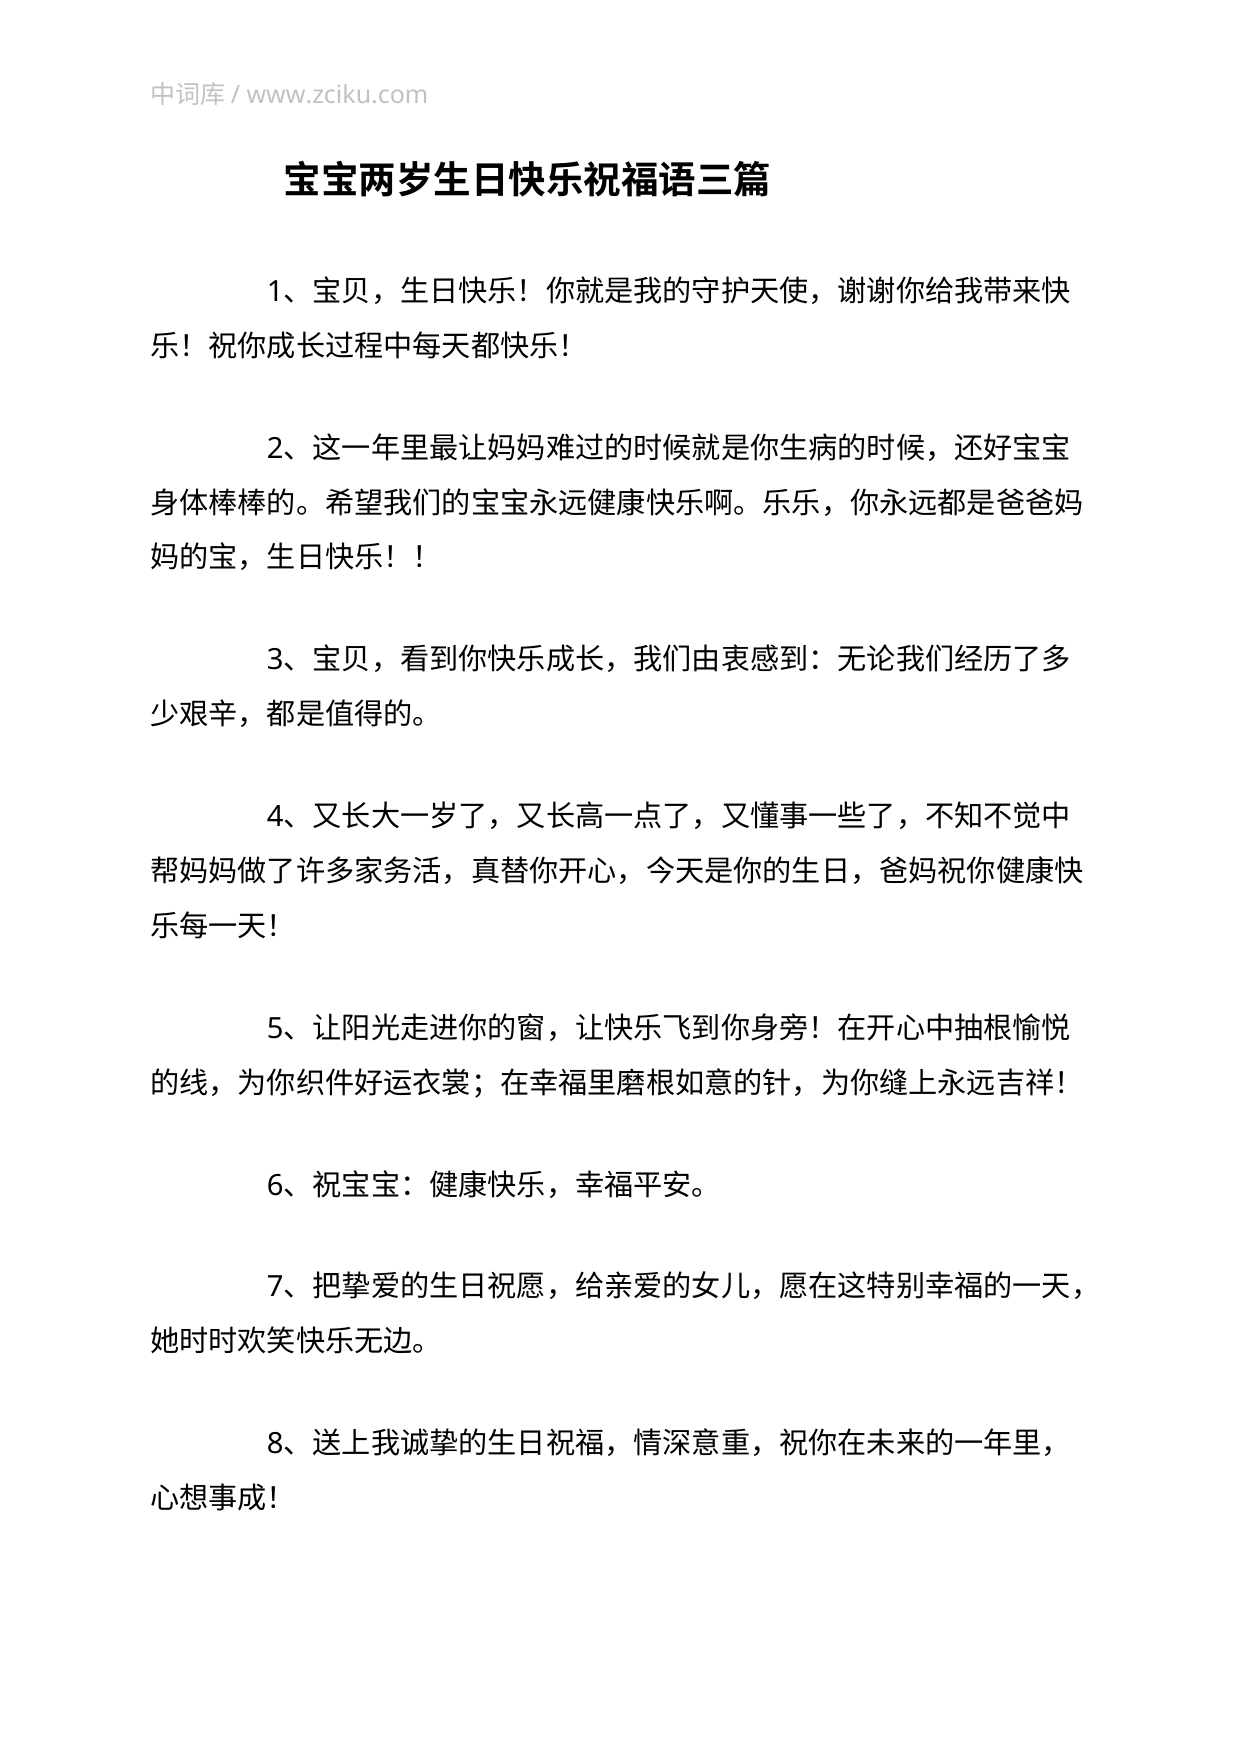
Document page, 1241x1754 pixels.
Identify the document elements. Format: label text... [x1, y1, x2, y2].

text 1、宝贝，生日快乐！你就是我的守护天使，谢谢你给我带来快乐！祝你成长过程中每天都快乐！ [150, 267, 1090, 365]
text 5、让阳光走进你的窗，让快乐飞到你身旁！在开心中抽根愉悦的线，为你织件好运衣裳；在幸福里磨根如意的针，为你缝上永远吉祥！ [150, 1004, 1090, 1102]
text 6、祝宝宝：健康快乐，幸福平安。 [150, 1161, 1090, 1203]
text 7、把挚爱的生日祝愿，给亲爱的女儿，愿在这特别幸福的一天，她时时欢笑快乐无边。 [150, 1263, 1090, 1360]
text 8、送上我诚挚的生日祝福，情深意重，祝你在未来的一年里，心想事成！ [150, 1420, 1090, 1517]
text 2、这一年里最让妈妈难过的时候就是你生病的时候，还好宝宝身体棒棒的。希望我们的宝宝永远健康快乐啊。乐乐，你永远都是爸爸妈妈的宝，生日快乐！！ [150, 424, 1090, 576]
text 3、宝贝，看到你快乐成长，我们由衷感到：无论我们经历了多少艰辛，都是值得的。 [150, 636, 1090, 733]
text 宝宝两岁生日快乐祝福语三篇 [150, 150, 1090, 204]
text 4、又长大一岁了，又长高一点了，又懂事一些了，不知不觉中帮妈妈做了许多家务活，真替你开心，今天是你的生日，爸妈祝你健康快乐每一天！ [150, 793, 1090, 945]
